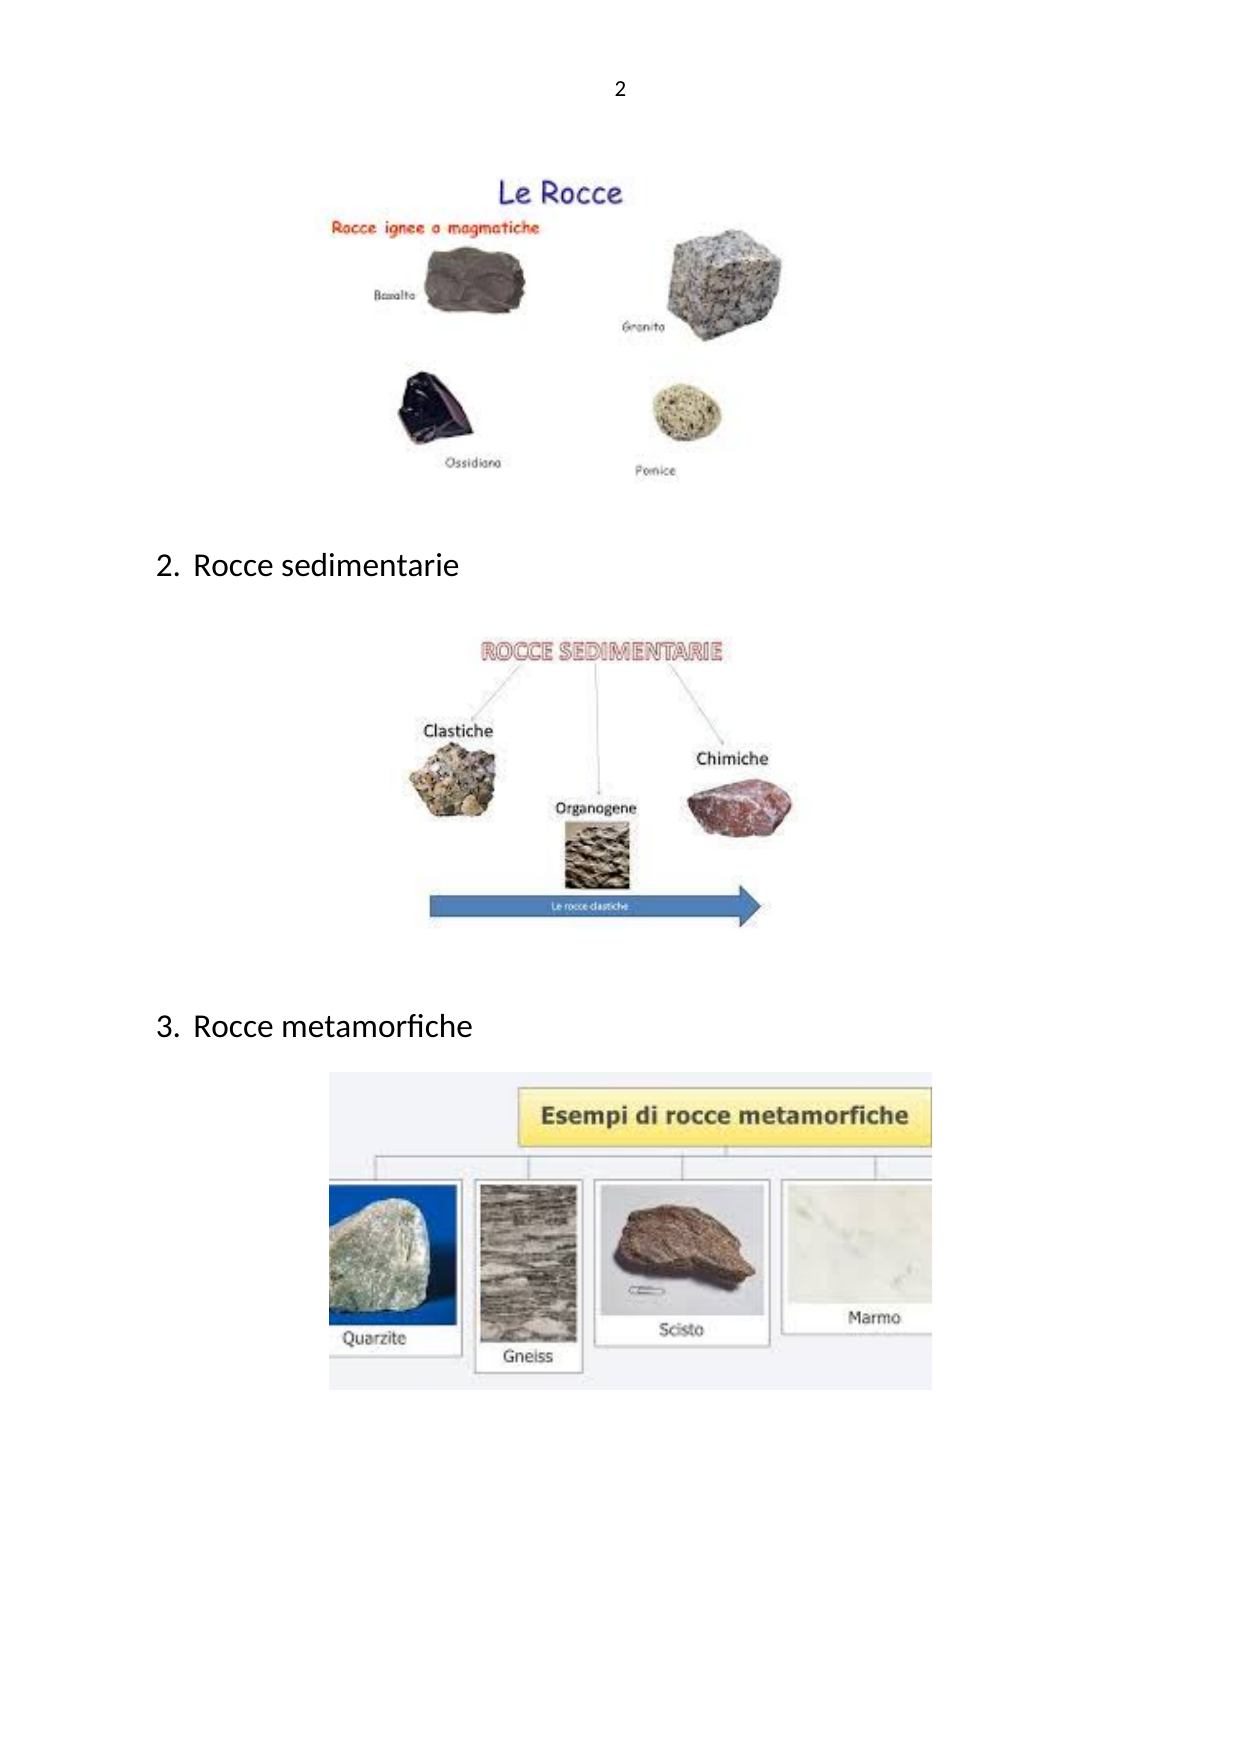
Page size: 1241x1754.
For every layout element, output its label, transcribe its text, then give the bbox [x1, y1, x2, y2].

list Rocce sedimentarie [156, 544, 1122, 585]
picture [329, 1072, 933, 1390]
list Rocce metamorfiche [156, 1005, 1122, 1046]
picture [314, 147, 808, 518]
picture [389, 612, 816, 932]
